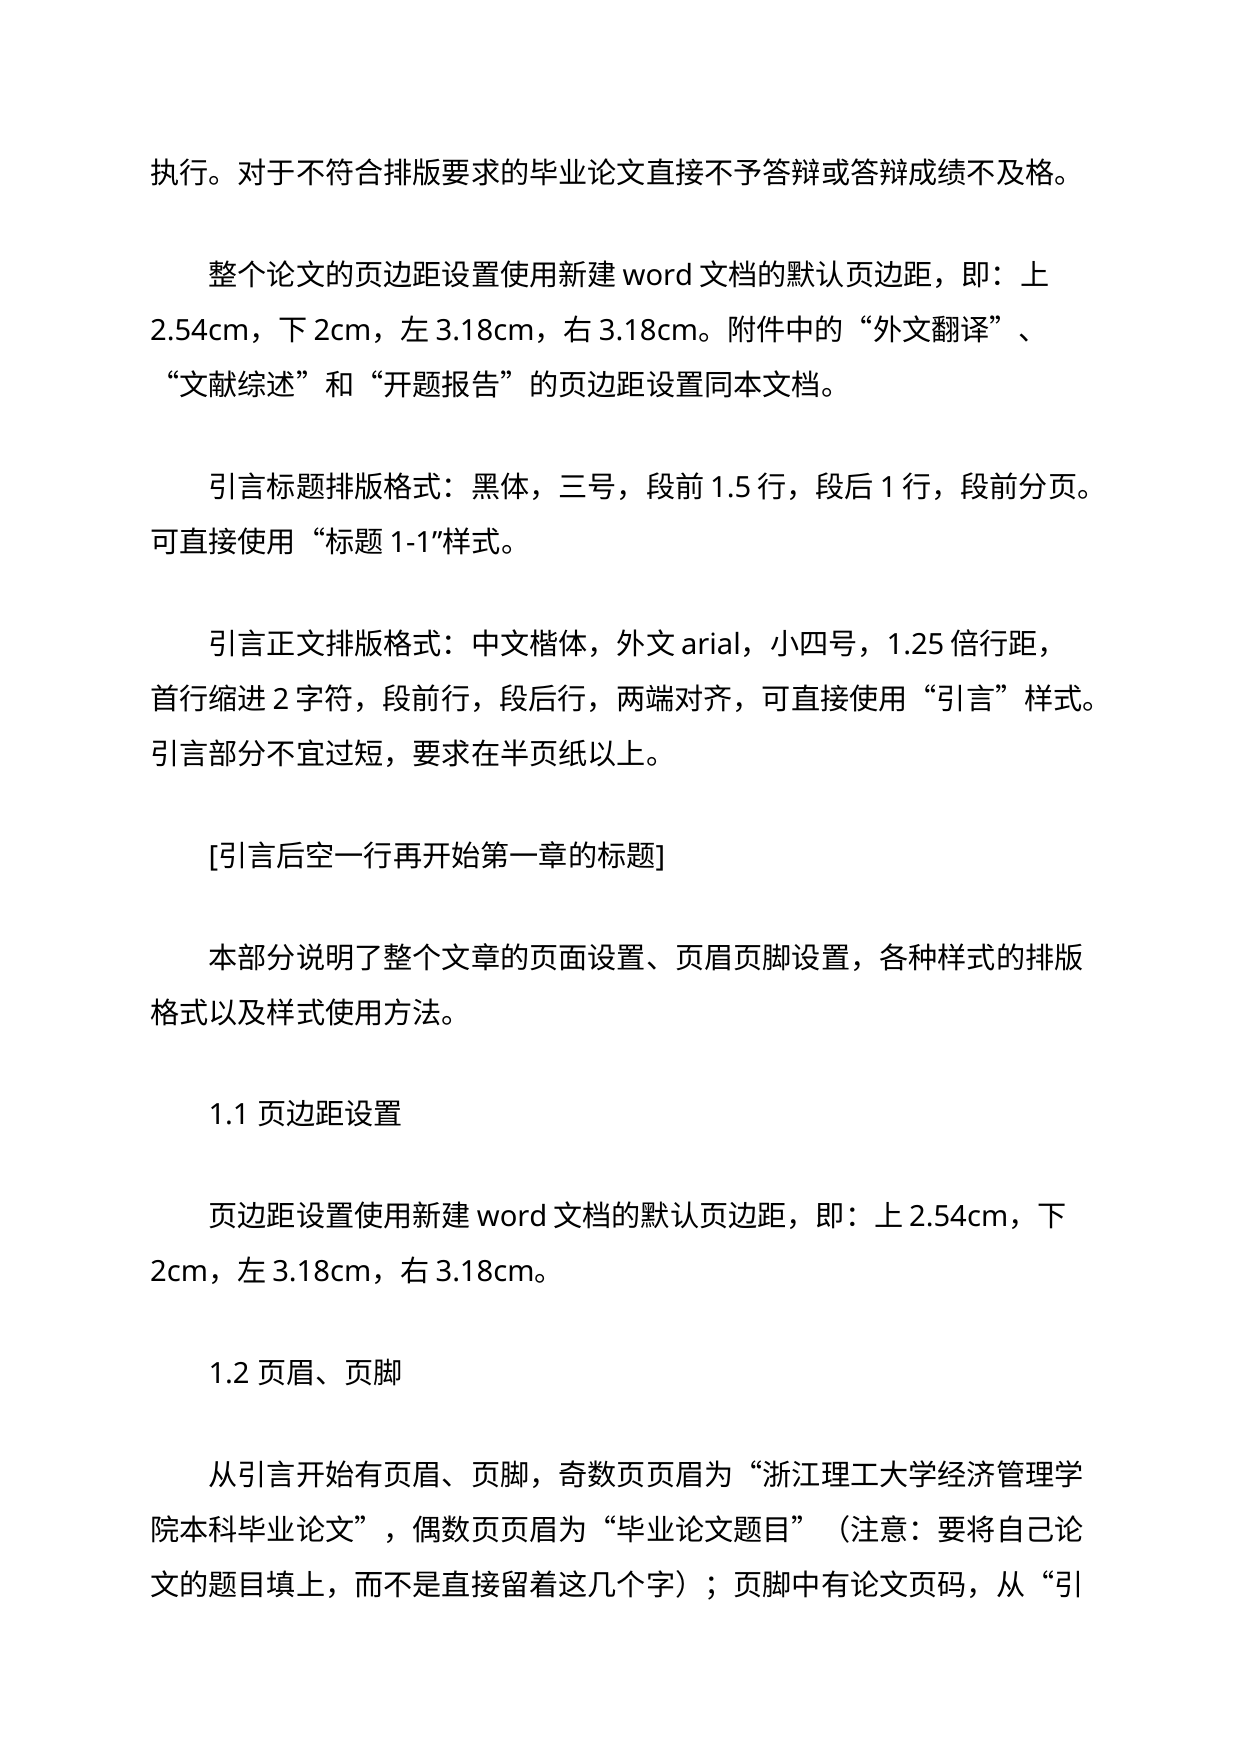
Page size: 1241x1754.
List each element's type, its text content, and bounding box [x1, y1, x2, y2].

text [150, 1452, 1090, 1604]
text 整个论文的页边距设置使用新建word文档的默认页边距，即：上2.54cm，下2cm，左3.18cm，右3.18cm。附件中的“外文翻译”、“文献综述”和“开题报告”的页边距设置同本文档。 [150, 252, 1090, 404]
text 1.2 页眉、页脚 [150, 1350, 1090, 1392]
text 页边距设置使用新建word文档的默认页边距，即：上2.54cm，下2cm，左3.18cm，右3.18cm。 [150, 1193, 1090, 1290]
text 1.1 页边距设置 [150, 1091, 1090, 1133]
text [150, 150, 1090, 192]
text 引言标题排版格式：黑体，三号，段前1.5行，段后1行，段前分页。可直接使用“标题1-1”样式。 [150, 463, 1090, 561]
text [引言后空一行再开始第一章的标题] [150, 832, 1090, 875]
text 本部分说明了整个文章的页面设置、页眉页脚设置，各种样式的排版格式以及样式使用方法。 [150, 934, 1090, 1031]
text 引言正文排版格式：中文楷体，外文arial，小四号，1.25倍行距，首行缩进2字符，段前行，段后行，两端对齐，可直接使用“引言”样式。引言部分不宜过短，要求在半页纸以上。 [150, 621, 1090, 773]
